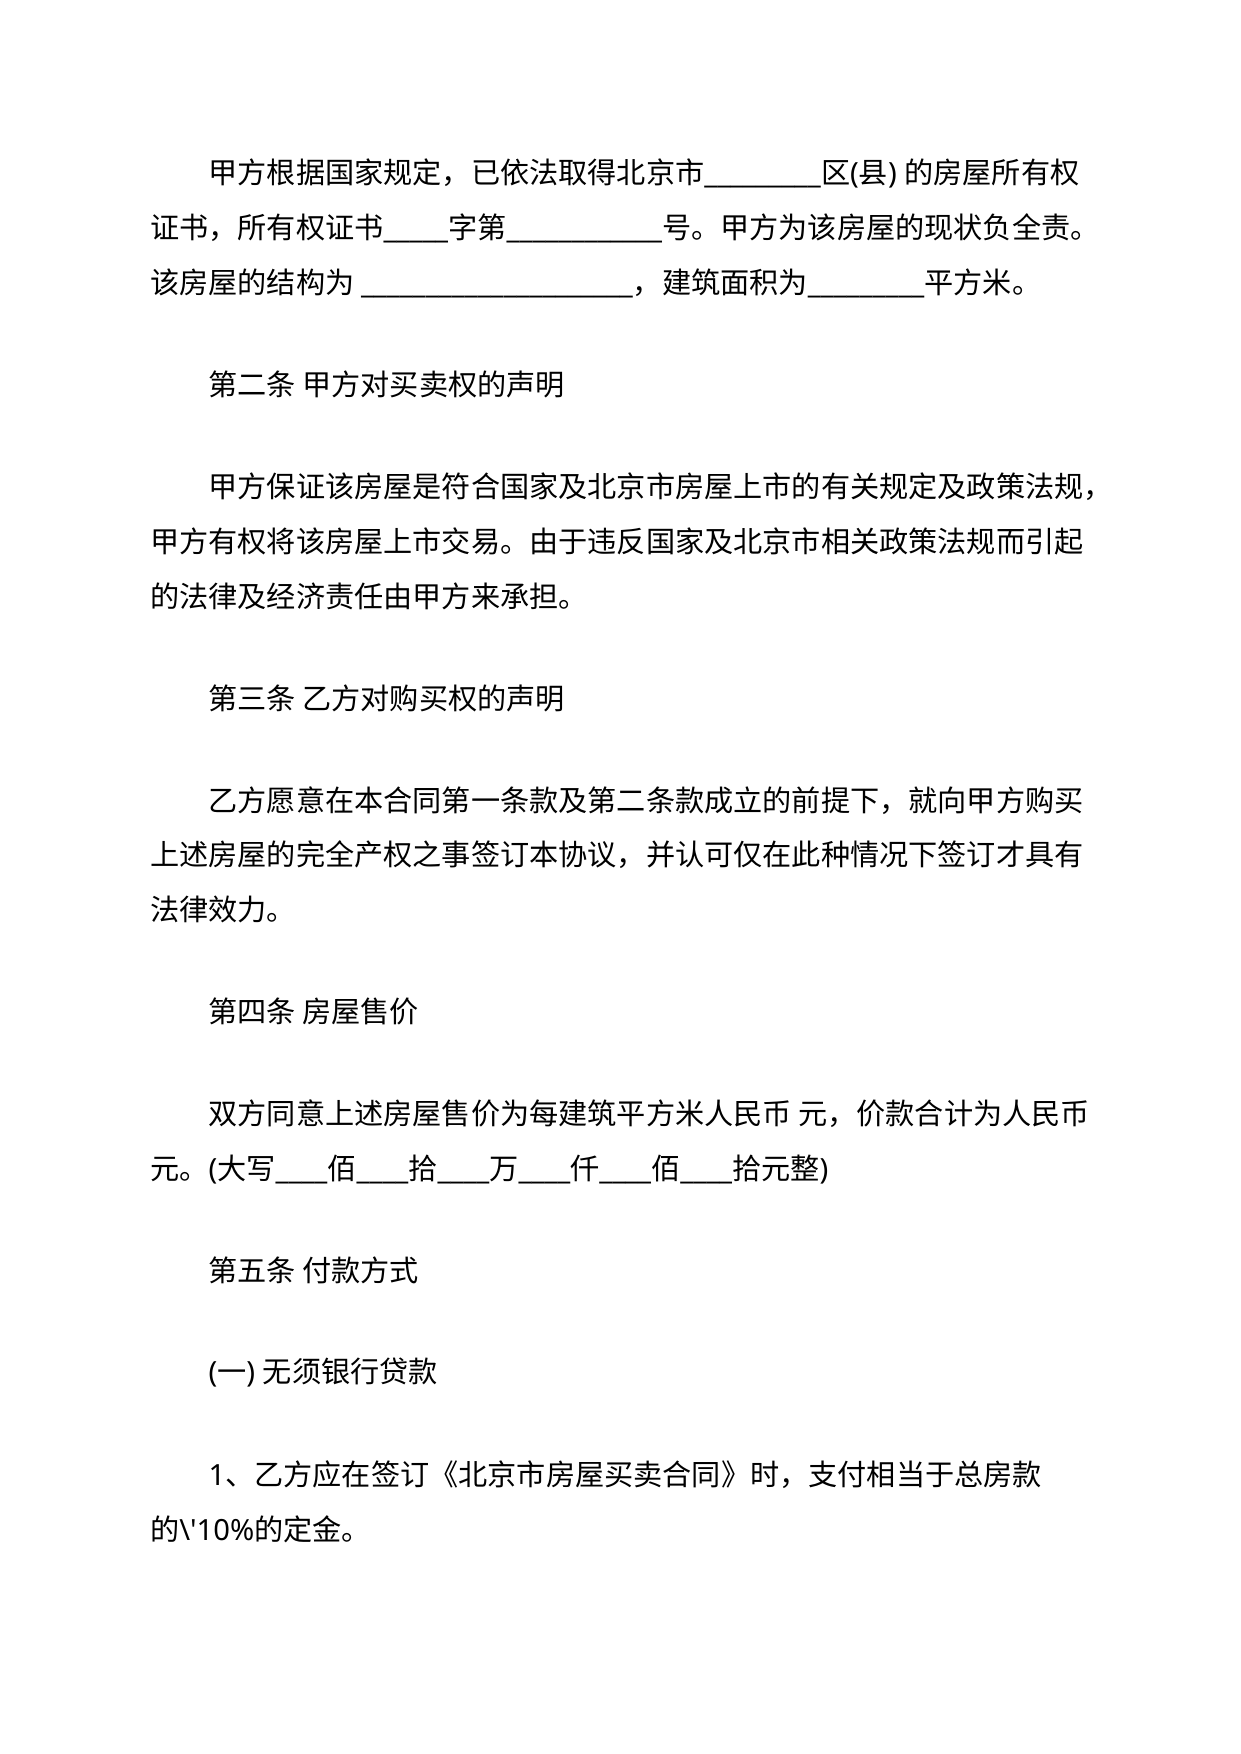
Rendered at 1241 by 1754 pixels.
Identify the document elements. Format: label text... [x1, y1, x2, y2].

text 第四条 房屋售价 [150, 989, 1090, 1031]
text 1、乙方应在签订《北京市房屋买卖合同》时，支付相当于总房款的\'10%的定金。 [150, 1451, 1090, 1548]
text 双方同意上述房屋售价为每建筑平方米人民币 元，价款合计为人民币 元。(大写____佰____拾____万____仟____佰____拾元整) [150, 1090, 1090, 1188]
text 第三条 乙方对购买权的声明 [150, 675, 1090, 718]
text 第五条 付款方式 [150, 1247, 1090, 1289]
text 乙方愿意在本合同第一条款及第二条款成立的前提下，就向甲方购买上述房屋的完全产权之事签订本协议，并认可仅在此种情况下签订才具有法律效力。 [150, 777, 1090, 929]
text 第二条 甲方对买卖权的声明 [150, 362, 1090, 404]
text 甲方保证该房屋是符合国家及北京市房屋上市的有关规定及政策法规，甲方有权将该房屋上市交易。由于违反国家及北京市相关政策法规而引起的法律及经济责任由甲方来承担。 [150, 464, 1090, 616]
text 甲方根据国家规定，已依法取得北京市_________区(县) 的房屋所有权证书，所有权证书_____字第____________号。甲方为该房屋的现状负全责。该房屋的结构为 _____________________，建筑面积为_________平方米。 [150, 150, 1090, 302]
text (一) 无须银行贷款 [150, 1349, 1090, 1391]
